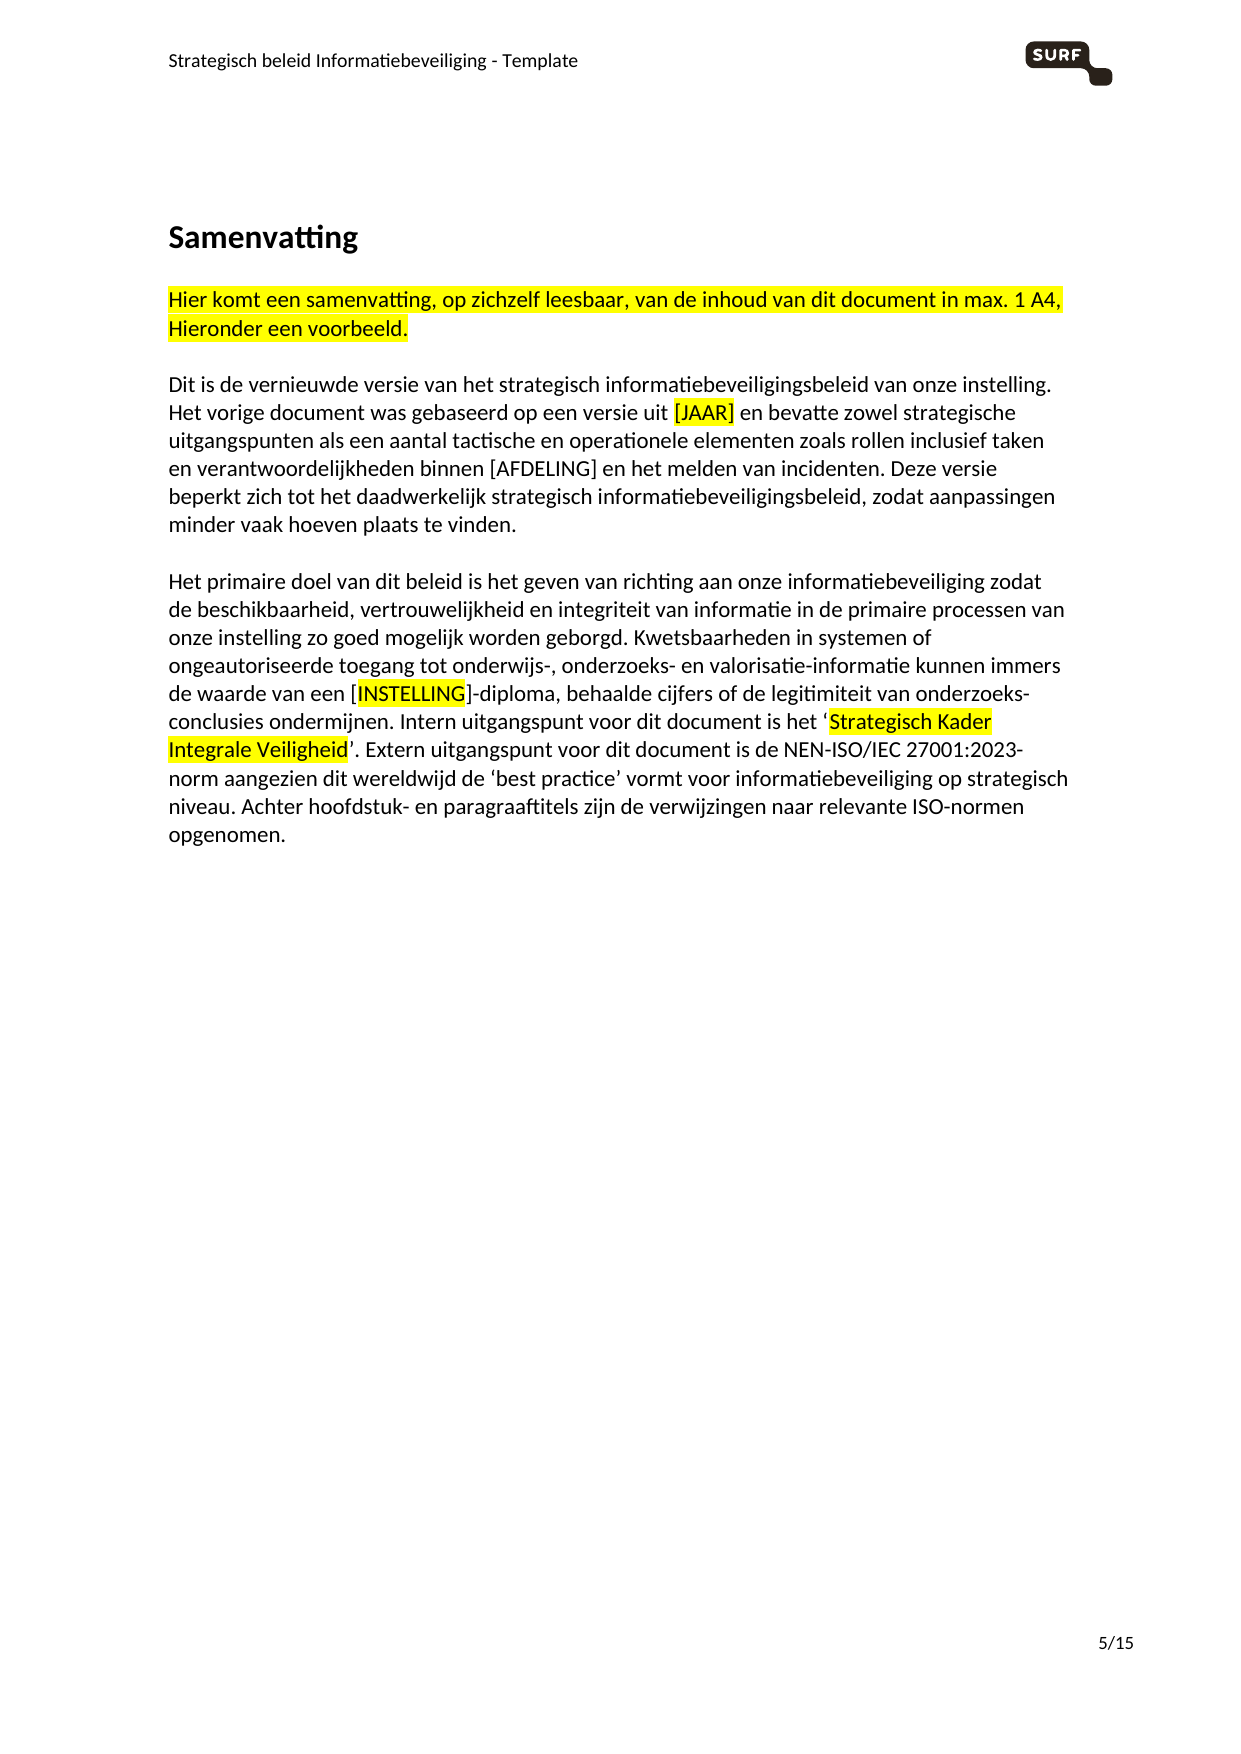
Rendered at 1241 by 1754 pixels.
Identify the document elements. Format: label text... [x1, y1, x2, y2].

text Het primaire doel van dit beleid is het geven van richting aan onze informatiebeveiliging zodat de beschikbaarheid, vertrouwelijkheid en integriteit van informatie in de primaire processen van onze instelling zo goed mogelijk worden geborgd. Kwetsbaarheden in systemen of ongeautoriseerde toegang tot onderwijs-, onderzoeks- en valorisatie-informatie kunnen immers de waarde van een [INSTELLING]-diploma, behaalde cijfers of de legitimiteit van onderzoeks-conclusies ondermijnen. Intern uitgangspunt voor dit document is het ‘Strategisch Kader Integrale Veiligheid’. Extern uitgangspunt voor dit document is de NEN-ISO/IEC 27001:2023-norm aangezien dit wereldwijd de ‘best practice’ vormt voor informatiebeveiliging op strategisch niveau. Achter hoofdstuk- en paragraaftitels zijn de verwijzingen naar relevante ISO-normen opgenomen. [168, 567, 1072, 848]
text Hier komt een samenvatting, op zichzelf leesbaar, van de inhoud van dit document in max. 1 A4, Hieronder een voorbeeld. [168, 285, 1072, 342]
text Dit is de vernieuwde versie van het strategisch informatiebeveiligingsbeleid van onze instelling. Het vorige document was gebaseerd op een versie uit [JAAR] en bevatte zowel strategische uitgangspunten als een aantal tactische en operationele elementen zoals rollen inclusief taken en verantwoordelijkheden binnen [AFDELING] en het melden van incidenten. Deze versie beperkt zich tot het daadwerkelijk strategisch informatiebeveiligingsbeleid, zodat aanpassingen minder vaak hoeven plaats te vinden. [168, 370, 1072, 538]
text Samenvatting [168, 216, 1072, 257]
